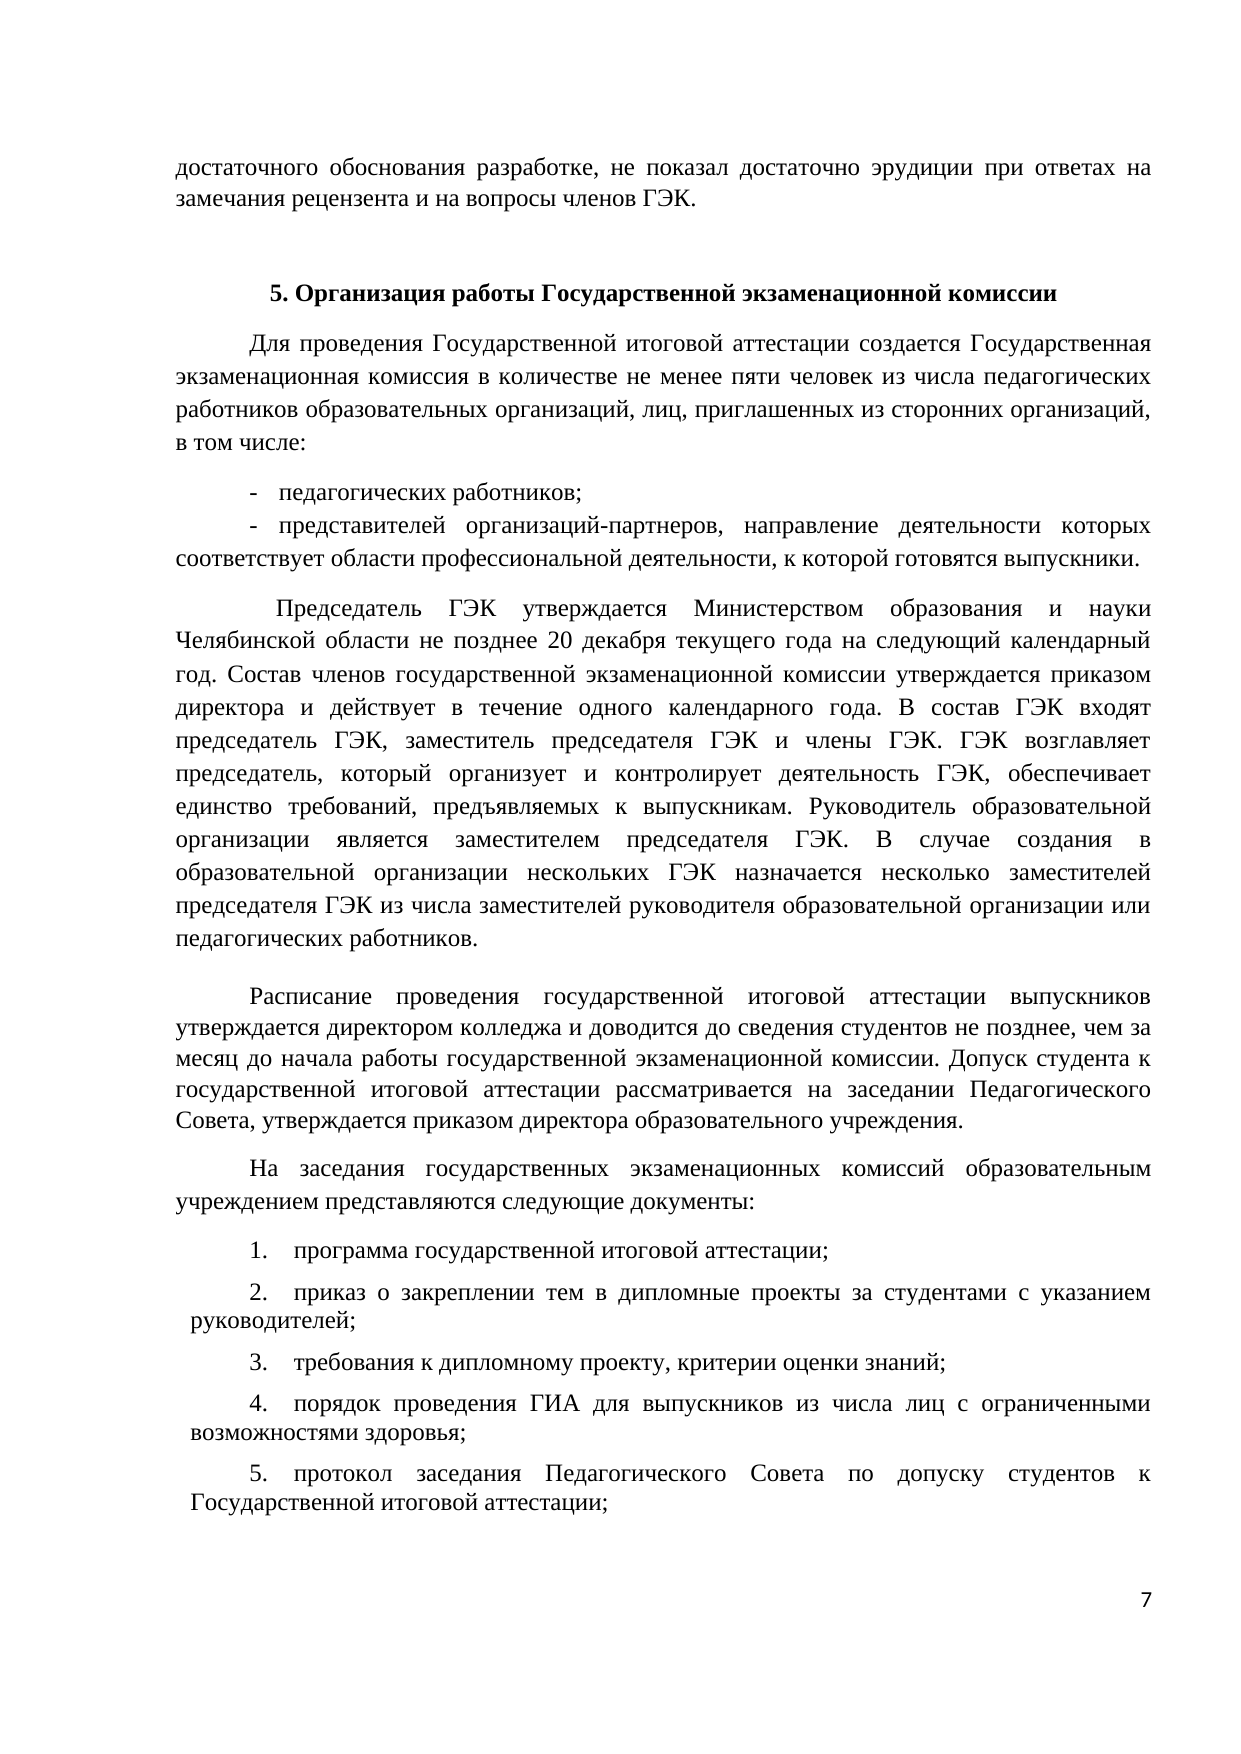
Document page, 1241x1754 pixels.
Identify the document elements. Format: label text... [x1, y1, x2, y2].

text Для проведения Государственной итоговой аттестации создается Государственная экзаменационная комиссия в количестве не менее пяти человек из числа педагогических работников образовательных организаций, лиц, приглашенных из сторонних организаций, в том числе: [175, 328, 1152, 456]
text Председатель ГЭК утверждается Министерством образования и науки Челябинской области не позднее 20 декабря текущего года на следующий календарный год. Состав членов государственной экзаменационной комиссии утверждается приказом директора и действует в течение одного календарного года. В состав ГЭК входят председатель ГЭК, заместитель председателя ГЭК и члены ГЭК. ГЭК возглавляет председатель, который организует и контролирует деятельность ГЭК, обеспечивает единство требований, предъявляемых к выпускникам. Руководитель образовательной организации является заместителем председателя ГЭК. В случае создания в образовательной организации нескольких ГЭК назначается несколько заместителей председателя ГЭК из числа заместителей руководителя образовательной организации или педагогических работников. [175, 593, 1152, 952]
list приказ о закреплении тем в дипломные проекты за студентами с указанием руководителей; [190, 1277, 1152, 1334]
text На заседания государственных экзаменационных комиссий образовательным учреждением представляются следующие документы: [175, 1153, 1152, 1214]
list программа государственной итоговой аттестации; [190, 1235, 1152, 1264]
list требования к дипломному проекту, критерии оценки знаний; [190, 1347, 1152, 1375]
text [175, 152, 1152, 212]
list порядок проведения ГИА для выпускников из числа лиц с ограниченными возможностями здоровья; [190, 1388, 1152, 1445]
text Расписание проведения государственной итоговой аттестации выпускников утверждается директором колледжа и доводится до сведения студентов не позднее, чем за месяц до начала работы государственной экзаменационной комиссии. Допуск студента к государственной итоговой аттестации рассматривается на заседании Педагогического Совета, утверждается приказом директора образовательного учреждения. [175, 981, 1152, 1134]
text 5. Организация работы Государственной экзаменационной комиссии [175, 278, 1152, 307]
list протокол заседания Педагогического Совета по допуску студентов к Государственной итоговой аттестации; [190, 1458, 1152, 1515]
list представителей организаций-партнеров, направление деятельности которых соответствует области профессиональной деятельности, к которой готовятся выпускники. [175, 510, 1152, 572]
list педагогических работников; [175, 477, 1152, 506]
